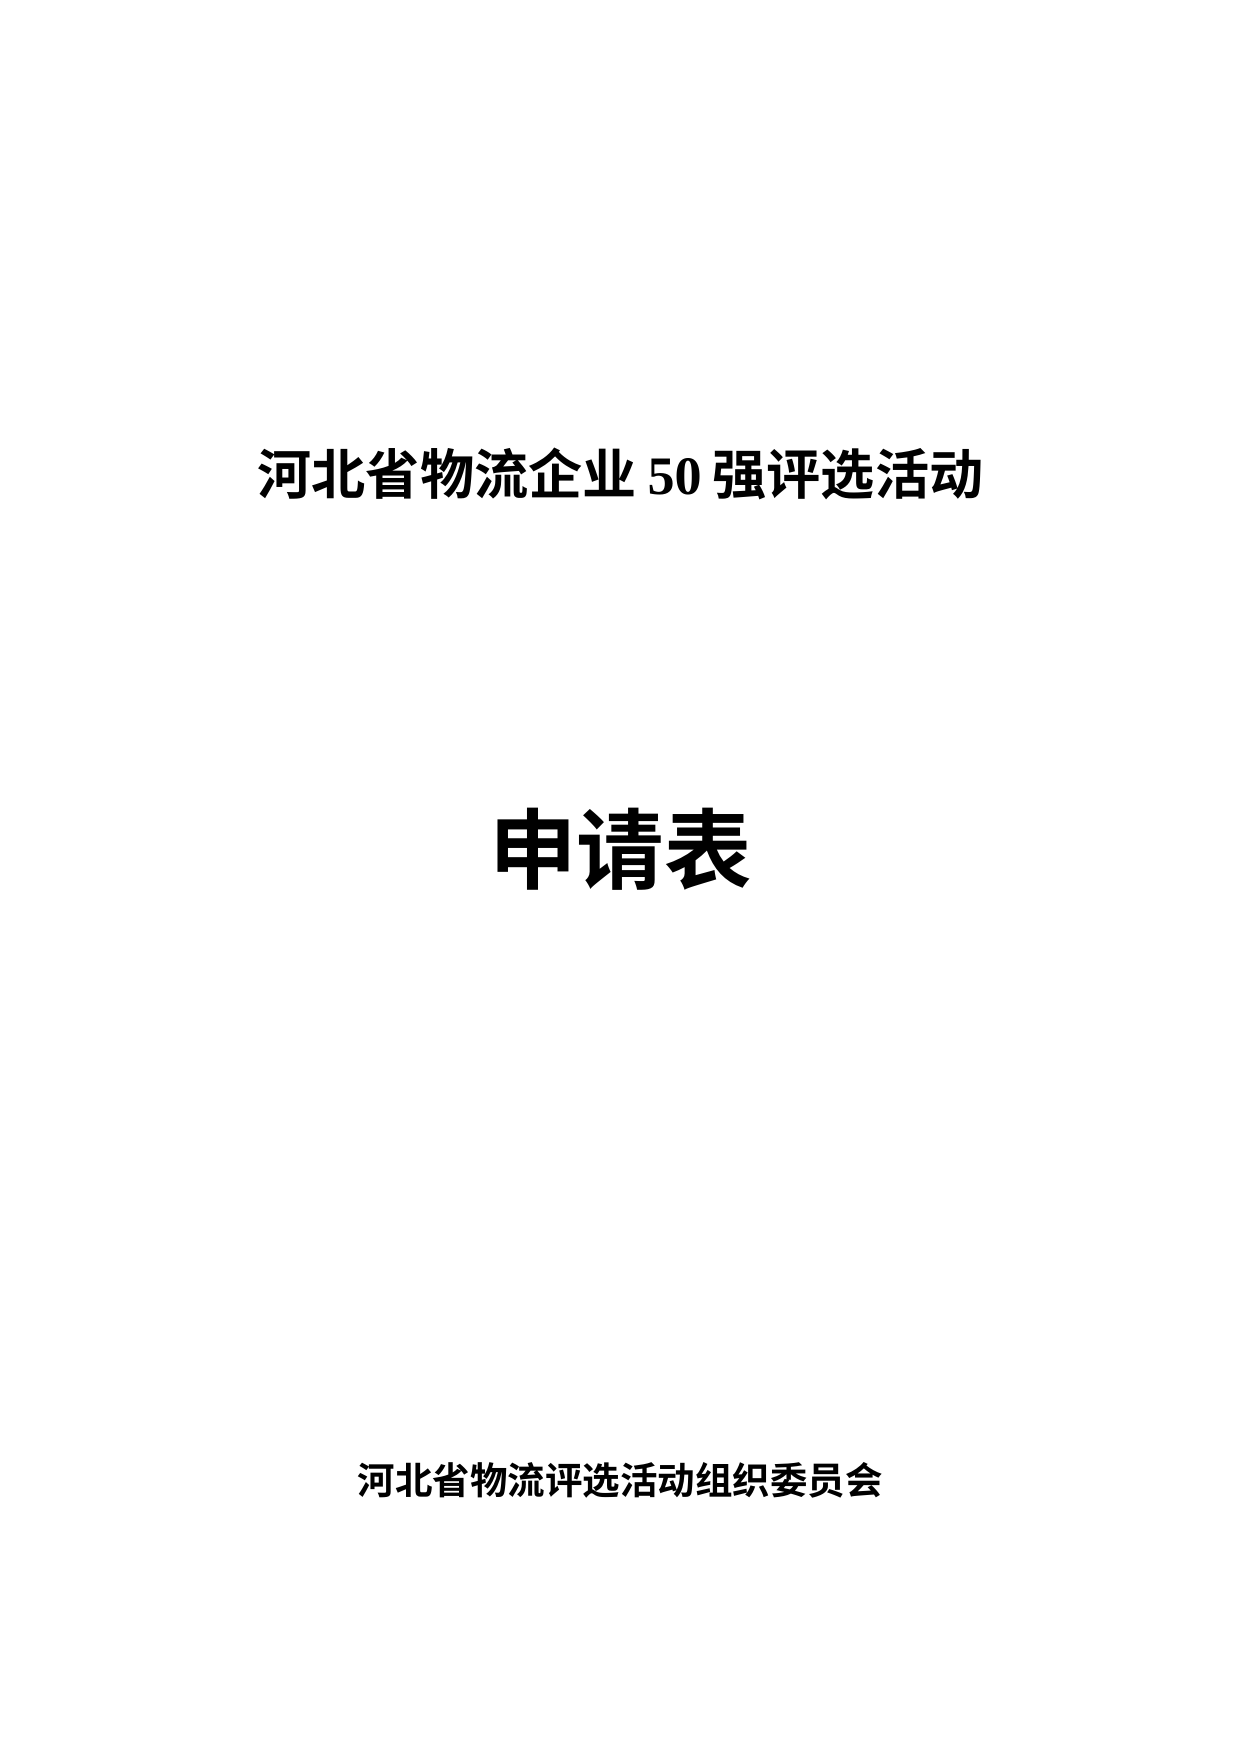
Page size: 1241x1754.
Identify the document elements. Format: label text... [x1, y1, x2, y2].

text 申请表 [177, 779, 1063, 909]
text 河北省物流评选活动组织委员会 [177, 1446, 1063, 1511]
text 河北省物流企业50强评选活动 [177, 422, 1063, 519]
